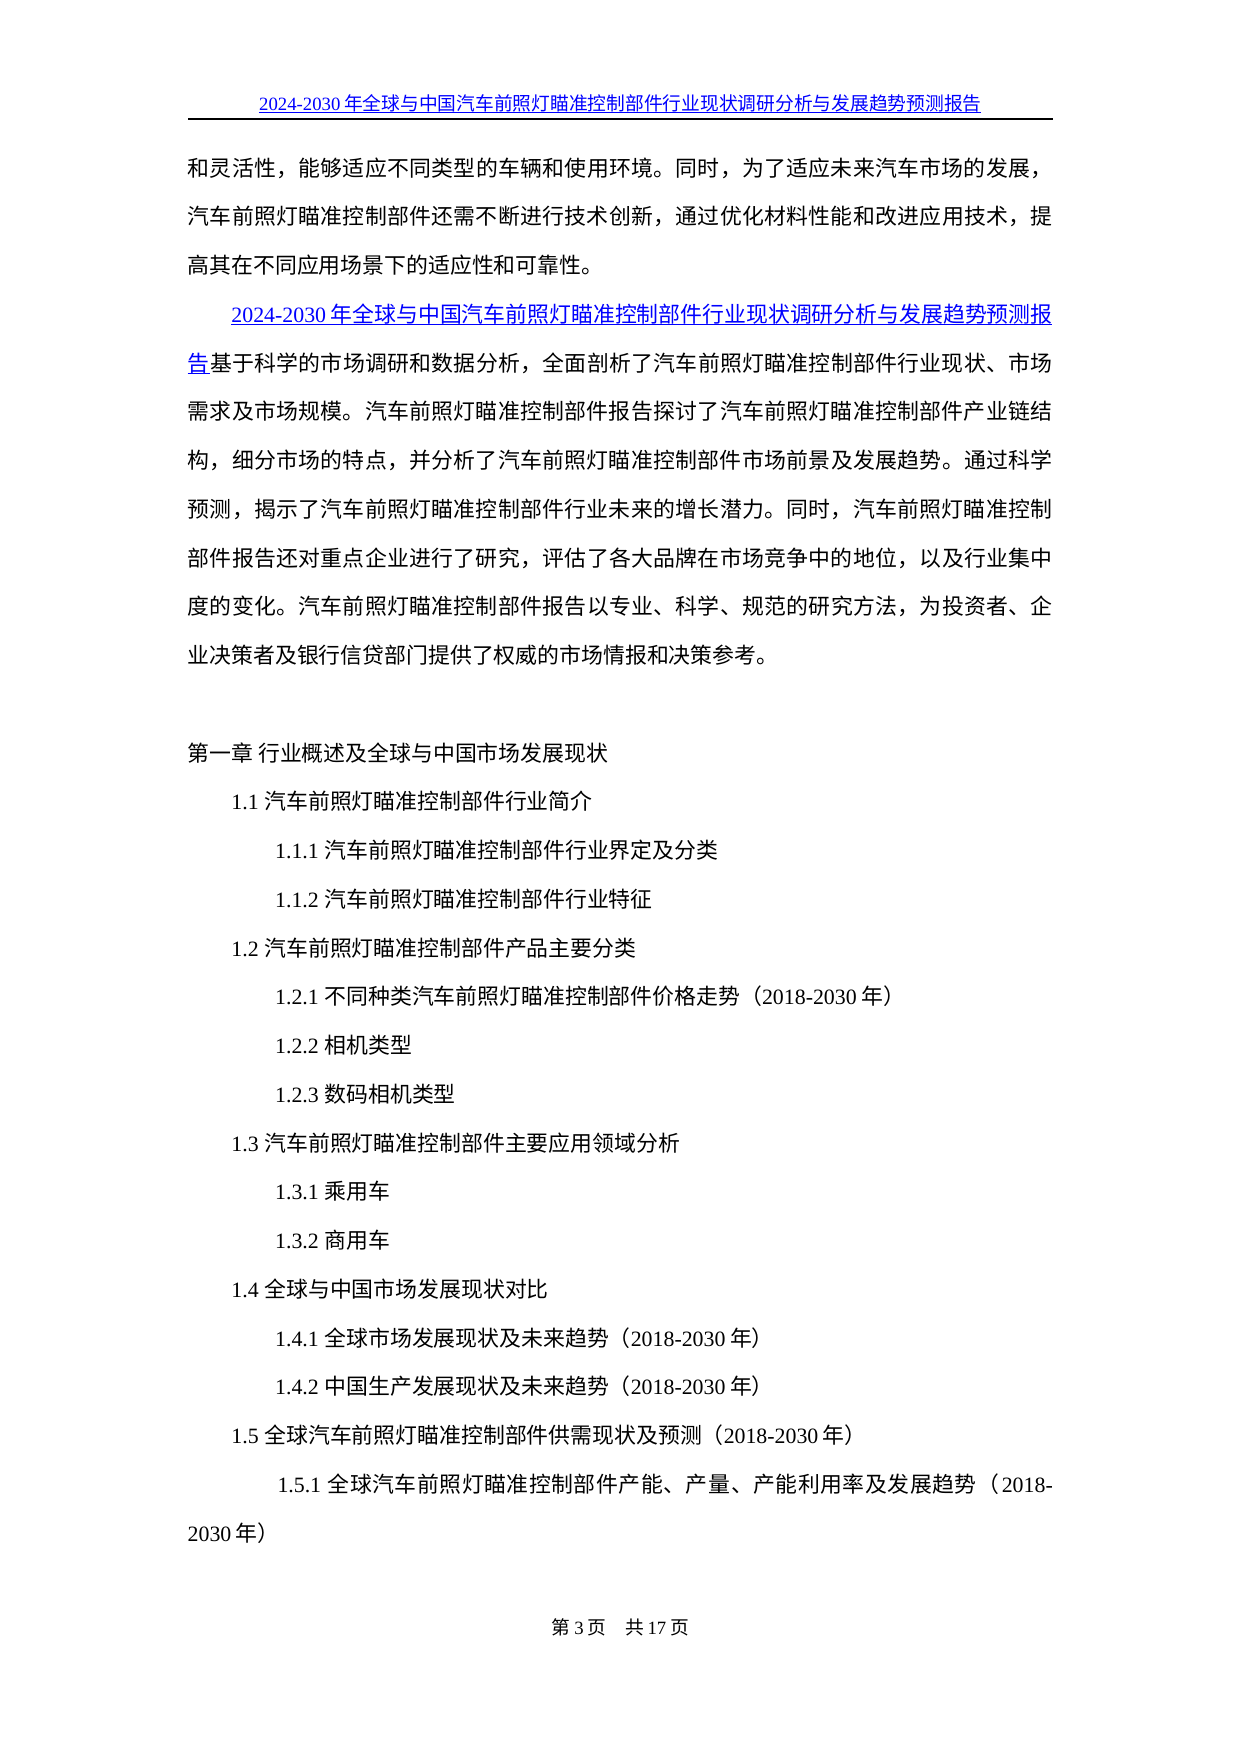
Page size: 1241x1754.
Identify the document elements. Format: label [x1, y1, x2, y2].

text [187, 150, 1053, 1548]
